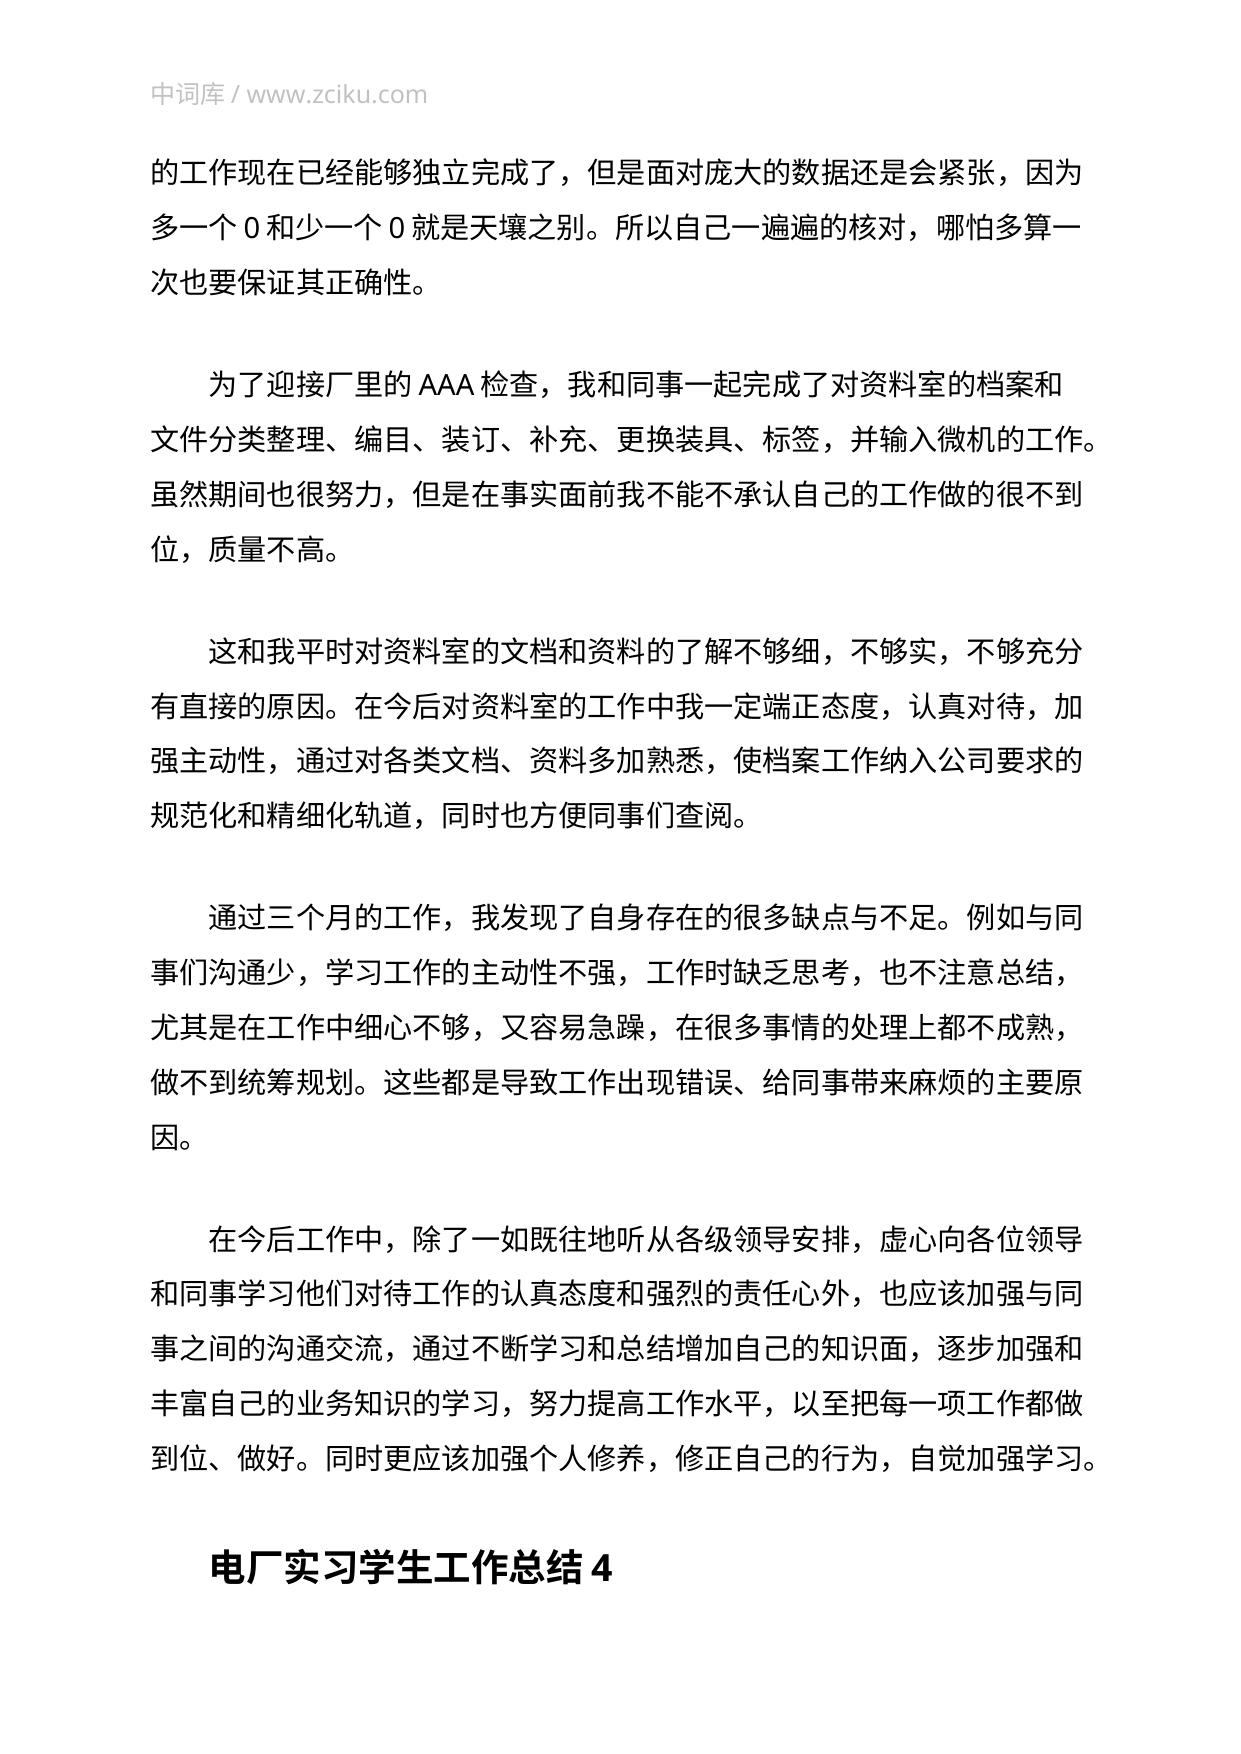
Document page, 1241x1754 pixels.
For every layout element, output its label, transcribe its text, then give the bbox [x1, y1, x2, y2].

text 通过三个月的工作，我发现了自身存在的很多缺点与不足。例如与同事们沟通少，学习工作的主动性不强，工作时缺乏思考，也不注意总结，尤其是在工作中细心不够，又容易急躁，在很多事情的处理上都不成熟，做不到统筹规划。这些都是导致工作出现错误、给同事带来麻烦的主要原因。 [150, 895, 1090, 1157]
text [150, 150, 1090, 302]
text 为了迎接厂里的AAA检查，我和同事一起完成了对资料室的档案和文件分类整理、编目、装订、补充、更换装具、标签，并输入微机的工作。虽然期间也很努力，但是在事实面前我不能不承认自己的工作做的很不到位，质量不高。 [150, 362, 1090, 569]
text 这和我平时对资料室的文档和资料的了解不够细，不够实，不够充分有直接的原因。在今后对资料室的工作中我一定端正态度，认真对待，加强主动性，通过对各类文档、资料多加熟悉，使档案工作纳入公司要求的规范化和精细化轨道，同时也方便同事们查阅。 [150, 628, 1090, 835]
text 电厂实习学生工作总结4 [150, 1537, 1090, 1592]
text 在今后工作中，除了一如既往地听从各级领导安排，虚心向各位领导和同事学习他们对待工作的认真态度和强烈的责任心外，也应该加强与同事之间的沟通交流，通过不断学习和总结增加自己的知识面，逐步加强和丰富自己的业务知识的学习，努力提高工作水平，以至把每一项工作都做到位、做好。同时更应该加强个人修养，修正自己的行为，自觉加强学习。 [150, 1216, 1090, 1478]
